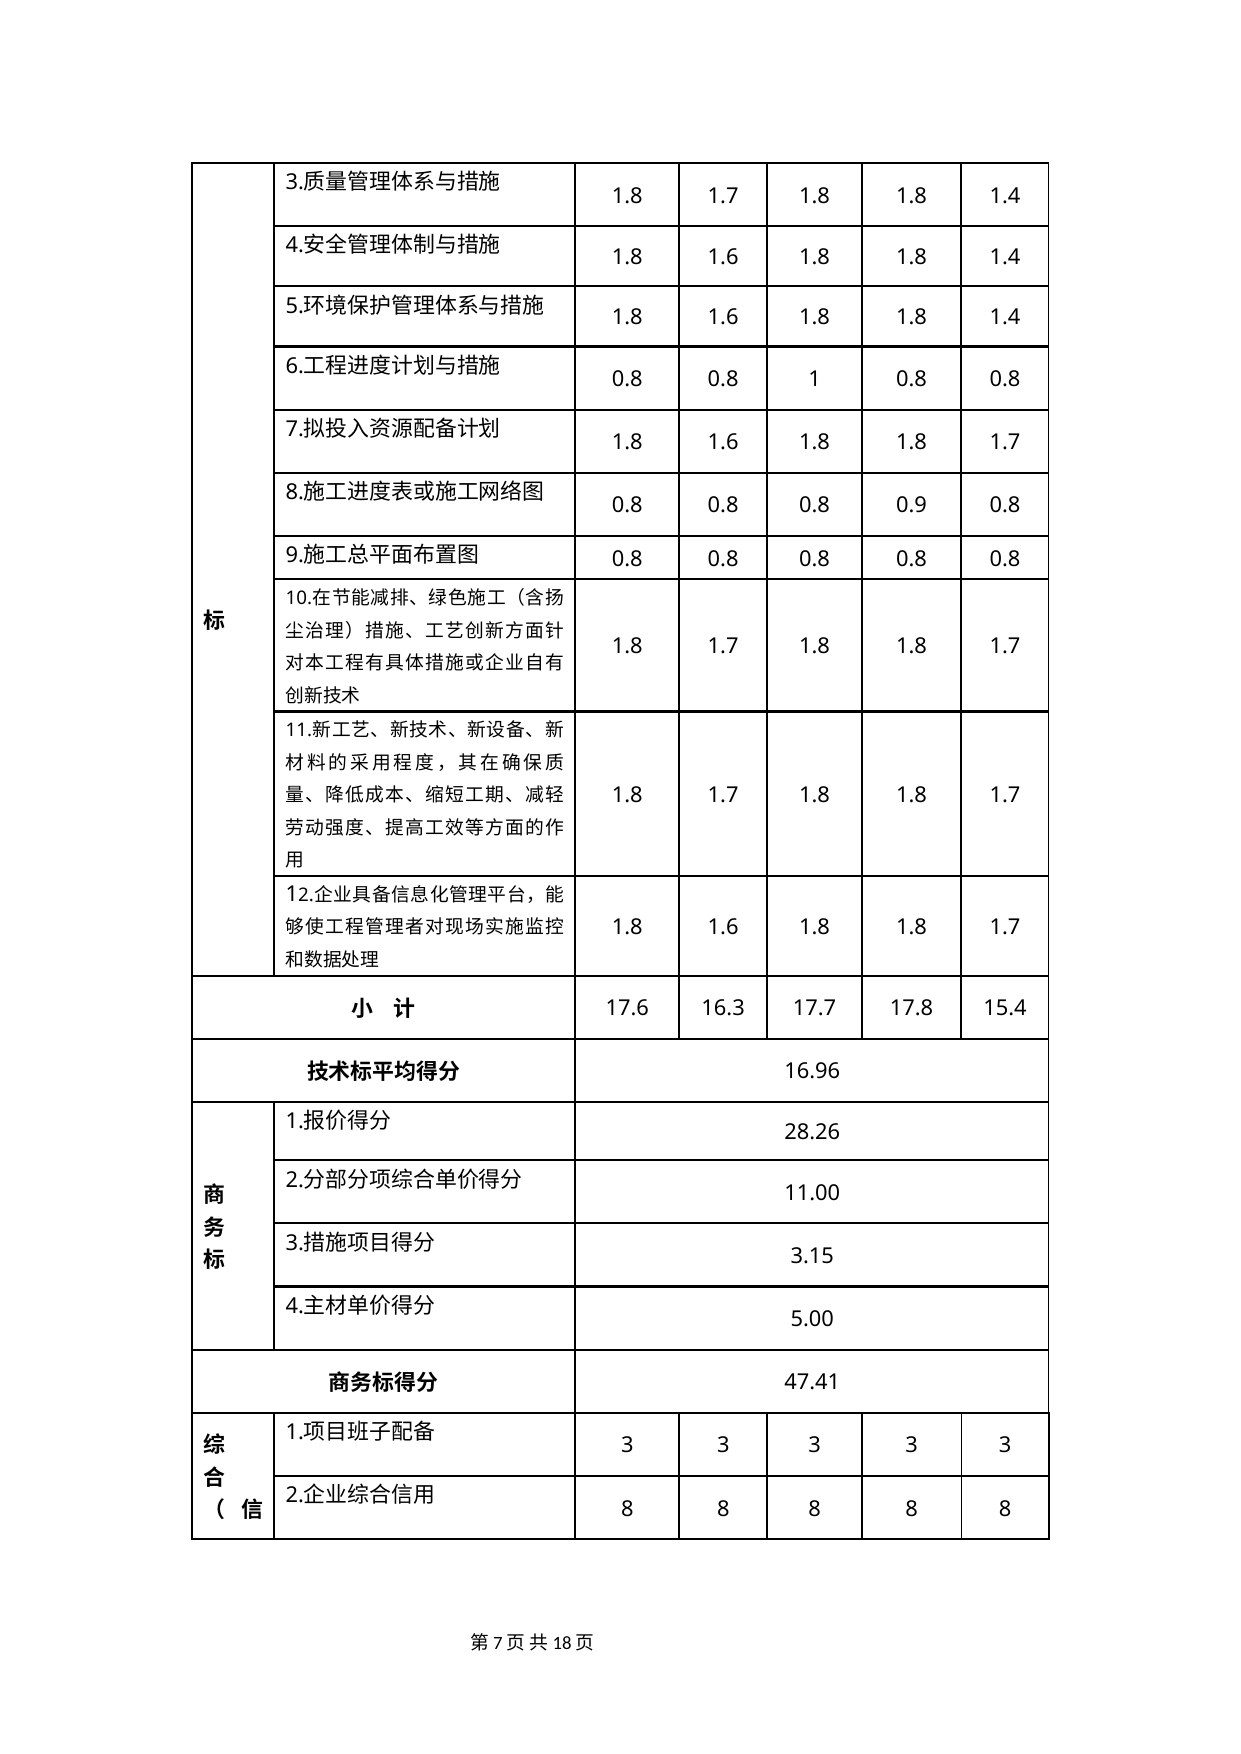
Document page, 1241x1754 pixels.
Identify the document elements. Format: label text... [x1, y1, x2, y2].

table_cell 0.8 [576, 348, 678, 408]
table_cell 3 [863, 1414, 961, 1475]
table_cell 1.4 [962, 164, 1048, 225]
table_cell 0.8 [768, 537, 861, 578]
table_cell 8 [576, 1477, 678, 1538]
table_cell 1.8 [863, 713, 960, 875]
table_cell 17.6 [576, 977, 678, 1038]
table_cell 1.8 [768, 287, 861, 345]
table_cell 0.8 [680, 537, 766, 578]
table_cell 1.8 [768, 227, 861, 285]
table_cell 4.安全管理体制与措施 [275, 227, 574, 285]
table_cell 1.7 [962, 411, 1048, 472]
table_cell 1.4 [962, 227, 1048, 285]
table_cell 3.15 [576, 1224, 1048, 1285]
table_cell 1.7 [962, 877, 1048, 974]
table_cell 1.8 [768, 580, 861, 710]
table_cell 1.8 [768, 411, 861, 472]
table_cell 1.8 [576, 287, 678, 345]
table_cell 1.4 [962, 287, 1048, 345]
table_cell 1.8 [863, 411, 960, 472]
table_cell 17.7 [768, 977, 861, 1038]
table_cell 1.8 [863, 877, 960, 974]
table_cell 3 [576, 1414, 678, 1475]
table_cell 0.8 [680, 474, 766, 535]
table_cell 0.8 [962, 537, 1048, 578]
table_cell 3.质量管理体系与措施 [275, 164, 574, 225]
table_cell 0.8 [576, 474, 678, 535]
table_cell 1.6 [680, 877, 766, 974]
table_cell 11.新工艺、新技术、新设备、新材料的采用程度，其在确保质量、降低成本、缩短工期、减轻劳动强度、提高工效等方面的作用 [275, 713, 574, 875]
table_cell 1.8 [768, 877, 861, 974]
table_cell 3 [768, 1414, 861, 1475]
table_cell 15.4 [962, 977, 1048, 1038]
table_cell 2.分部分项综合单价得分 [275, 1161, 574, 1222]
table_cell 0.8 [962, 474, 1048, 535]
table_cell 1 [768, 348, 861, 408]
table_cell 28.26 [576, 1103, 1048, 1159]
table_cell 8 [962, 1477, 1048, 1538]
table_cell 1.7 [680, 580, 766, 710]
table_cell 8 [680, 1477, 766, 1538]
table_cell 1.7 [962, 580, 1048, 710]
table_cell 0.8 [576, 537, 678, 578]
table_cell 商 务 标 [193, 1103, 273, 1348]
table_cell 1.8 [576, 411, 678, 472]
table_cell 1.6 [680, 287, 766, 345]
table_cell 1.8 [576, 164, 678, 225]
table_cell 3.措施项目得分 [275, 1224, 574, 1285]
table_cell 技术标平均得分 [193, 1040, 574, 1101]
table_cell 1.6 [680, 411, 766, 472]
table_cell 16.3 [680, 977, 766, 1038]
table_cell 0.9 [863, 474, 960, 535]
table_cell 1.项目班子配备 [275, 1414, 574, 1475]
table_cell 1.8 [768, 713, 861, 875]
table_cell 1.8 [768, 164, 861, 225]
table_cell 1.8 [576, 713, 678, 875]
table_cell 1.8 [863, 227, 960, 285]
table_cell 0.8 [962, 348, 1048, 408]
table_cell 9.施工总平面布置图 [275, 537, 574, 578]
table_cell 4.主材单价得分 [275, 1288, 574, 1348]
table_cell 11.00 [576, 1161, 1048, 1222]
table_cell 1.7 [962, 713, 1048, 875]
table_cell 10.在节能减排、绿色施工（含扬尘治理）措施、工艺创新方面针对本工程有具体措施或企业自有创新技术 [275, 580, 574, 710]
table_cell 1.8 [576, 227, 678, 285]
table_cell 5.00 [576, 1288, 1048, 1348]
table_cell 1.8 [863, 164, 960, 225]
table_cell 0.8 [768, 474, 861, 535]
table_cell 综 合（信用）标 [193, 1414, 273, 1538]
table_cell 8 [768, 1477, 861, 1538]
table_cell 0.8 [680, 348, 766, 408]
table_cell 8 [863, 1477, 961, 1538]
table_cell 小 计 [193, 977, 574, 1038]
table_cell 3 [962, 1414, 1048, 1475]
table_cell 2.企业综合信用 [275, 1477, 574, 1538]
table_cell 6.工程进度计划与措施 [275, 348, 574, 408]
table_cell 1.7 [680, 164, 766, 225]
table_cell 3 [680, 1414, 766, 1475]
table_cell 0.8 [863, 348, 960, 408]
table_cell 1.8 [576, 877, 678, 974]
table_cell 1.8 [863, 287, 960, 345]
table_cell 47.41 [576, 1351, 1048, 1412]
table_cell 商务标得分 [193, 1351, 574, 1412]
table_cell 1.8 [863, 580, 960, 710]
table_cell 1.8 [576, 580, 678, 710]
table_cell 1.报价得分 [275, 1103, 574, 1159]
table_cell 12.企业具备信息化管理平台，能够使工程管理者对现场实施监控和数据处理 [275, 877, 574, 974]
table_cell 17.8 [863, 977, 960, 1038]
table_cell 8.施工进度表或施工网络图 [275, 474, 574, 535]
table_cell 1.6 [680, 227, 766, 285]
table_cell 7.拟投入资源配备计划 [275, 411, 574, 472]
table_cell 5.环境保护管理体系与措施 [275, 287, 574, 345]
table_cell 16.96 [576, 1040, 1048, 1101]
table_cell 0.8 [863, 537, 960, 578]
table_cell 1.7 [680, 713, 766, 875]
